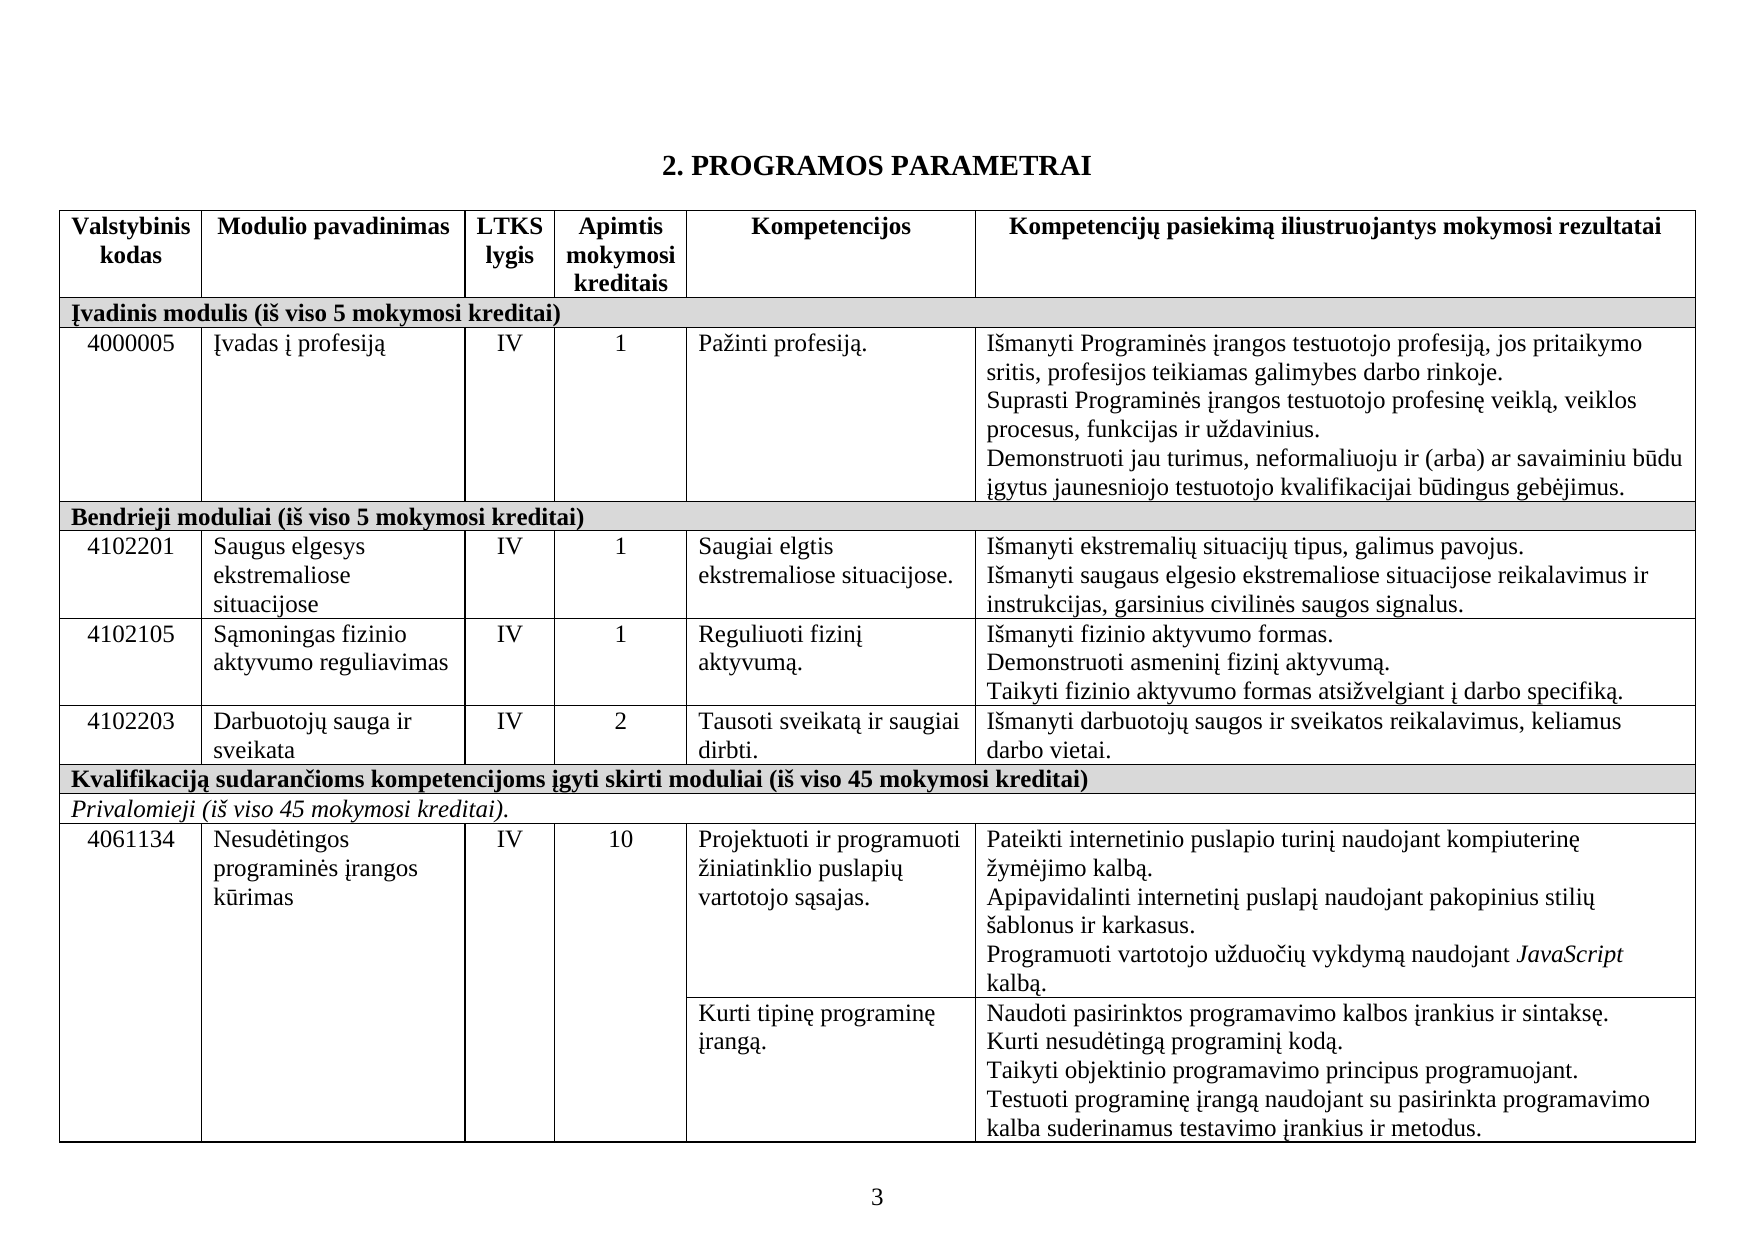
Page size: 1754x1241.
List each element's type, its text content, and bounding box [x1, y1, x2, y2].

table_header Kompetencijos [687, 211, 975, 297]
table_cell 4102105 [60, 619, 201, 705]
table_cell 1 [555, 531, 686, 618]
table_cell Privalomieji (iš viso 45 mokymosi kreditai). [60, 794, 1695, 823]
table_cell Saugiai elgtis ekstremaliose situacijose. [687, 531, 975, 618]
table_cell Įvadas į profesiją [202, 328, 464, 501]
text 2. PROGRAMOS PARAMETRAI [59, 148, 1695, 181]
table_cell Darbuotojų sauga ir sveikata [202, 706, 464, 763]
table_cell Pažinti profesiją. [687, 328, 975, 501]
table_cell 4000005 [60, 328, 201, 501]
table_cell Kvalifikaciją sudarančioms kompetencijoms įgyti skirti moduliai (iš viso 45 mokymosi kreditai) [60, 765, 1695, 793]
table_cell Saugus elgesys ekstremaliose situacijose [202, 531, 464, 618]
table_header Apimtis mokymosi kreditais [555, 211, 686, 297]
table_cell Naudoti pasirinktos programavimo kalbos įrankius ir sintaksę. Kurti nesudėtingą programinį kodą. Taikyti objektinio programavimo principus programuojant. Testuoti programinę įrangą naudojant su pasirinkta programavimo kalba suderinamus testavimo įrankius ir metodus. [976, 998, 1695, 1141]
table_cell Išmanyti fizinio aktyvumo formas. Demonstruoti asmeninį fizinį aktyvumą. Taikyti fizinio aktyvumo formas atsižvelgiant į darbo specifiką. [976, 619, 1695, 705]
table_cell Išmanyti Programinės įrangos testuotojo profesiją, jos pritaikymo sritis, profesijos teikiamas galimybes darbo rinkoje. Suprasti Programinės įrangos testuotojo profesinę veiklą, veiklos procesus, funkcijas ir uždavinius. Demonstruoti jau turimus, neformaliuoju ir (arba) ar savaiminiu būdu įgytus jaunesniojo testuotojo kvalifikacijai būdingus gebėjimus. [976, 328, 1695, 501]
table_cell Tausoti sveikatą ir saugiai dirbti. [687, 706, 975, 763]
table_cell 2 [555, 706, 686, 763]
table_cell IV [466, 531, 554, 618]
table_cell Išmanyti ekstremalių situacijų tipus, galimus pavojus. Išmanyti saugaus elgesio ekstremaliose situacijose reikalavimus ir instrukcijas, garsinius civilinės saugos signalus. [976, 531, 1695, 618]
table_cell 1 [555, 619, 686, 705]
table_header Modulio pavadinimas [202, 211, 464, 297]
table_cell Kurti tipinę programinę įrangą. [687, 998, 975, 1141]
table_cell Reguliuoti fizinį aktyvumą. [687, 619, 975, 705]
table_cell 4102201 [60, 531, 201, 618]
table_cell Bendrieji moduliai (iš viso 5 mokymosi kreditai) [60, 502, 1695, 530]
table_cell Įvadinis modulis (iš viso 5 mokymosi kreditai) [60, 298, 1695, 327]
table_header LTKS lygis [466, 211, 554, 297]
table_cell 4061134 [60, 824, 201, 1141]
table_cell Nesudėtingos programinės įrangos kūrimas [202, 824, 464, 1141]
table_cell IV [466, 706, 554, 763]
table_cell 1 [555, 328, 686, 501]
table_cell IV [466, 328, 554, 501]
table_cell 4102203 [60, 706, 201, 763]
table_header Valstybinis kodas [60, 211, 201, 297]
table_cell IV [466, 824, 554, 1141]
table_cell Pateikti internetinio puslapio turinį naudojant kompiuterinę žymėjimo kalbą. Apipavidalinti internetinį puslapį naudojant pakopinius stilių šablonus ir karkasus. Programuoti vartotojo užduočių vykdymą naudojant JavaScript kalbą. [976, 824, 1695, 997]
table_cell Sąmoningas fizinio aktyvumo reguliavimas [202, 619, 464, 705]
table_cell Išmanyti darbuotojų saugos ir sveikatos reikalavimus, keliamus darbo vietai. [976, 706, 1695, 763]
table_cell 10 [555, 824, 686, 1141]
table_cell IV [466, 619, 554, 705]
table_cell Projektuoti ir programuoti žiniatinklio puslapių vartotojo sąsajas. [687, 824, 975, 997]
table_header Kompetencijų pasiekimą iliustruojantys mokymosi rezultatai [976, 211, 1695, 297]
